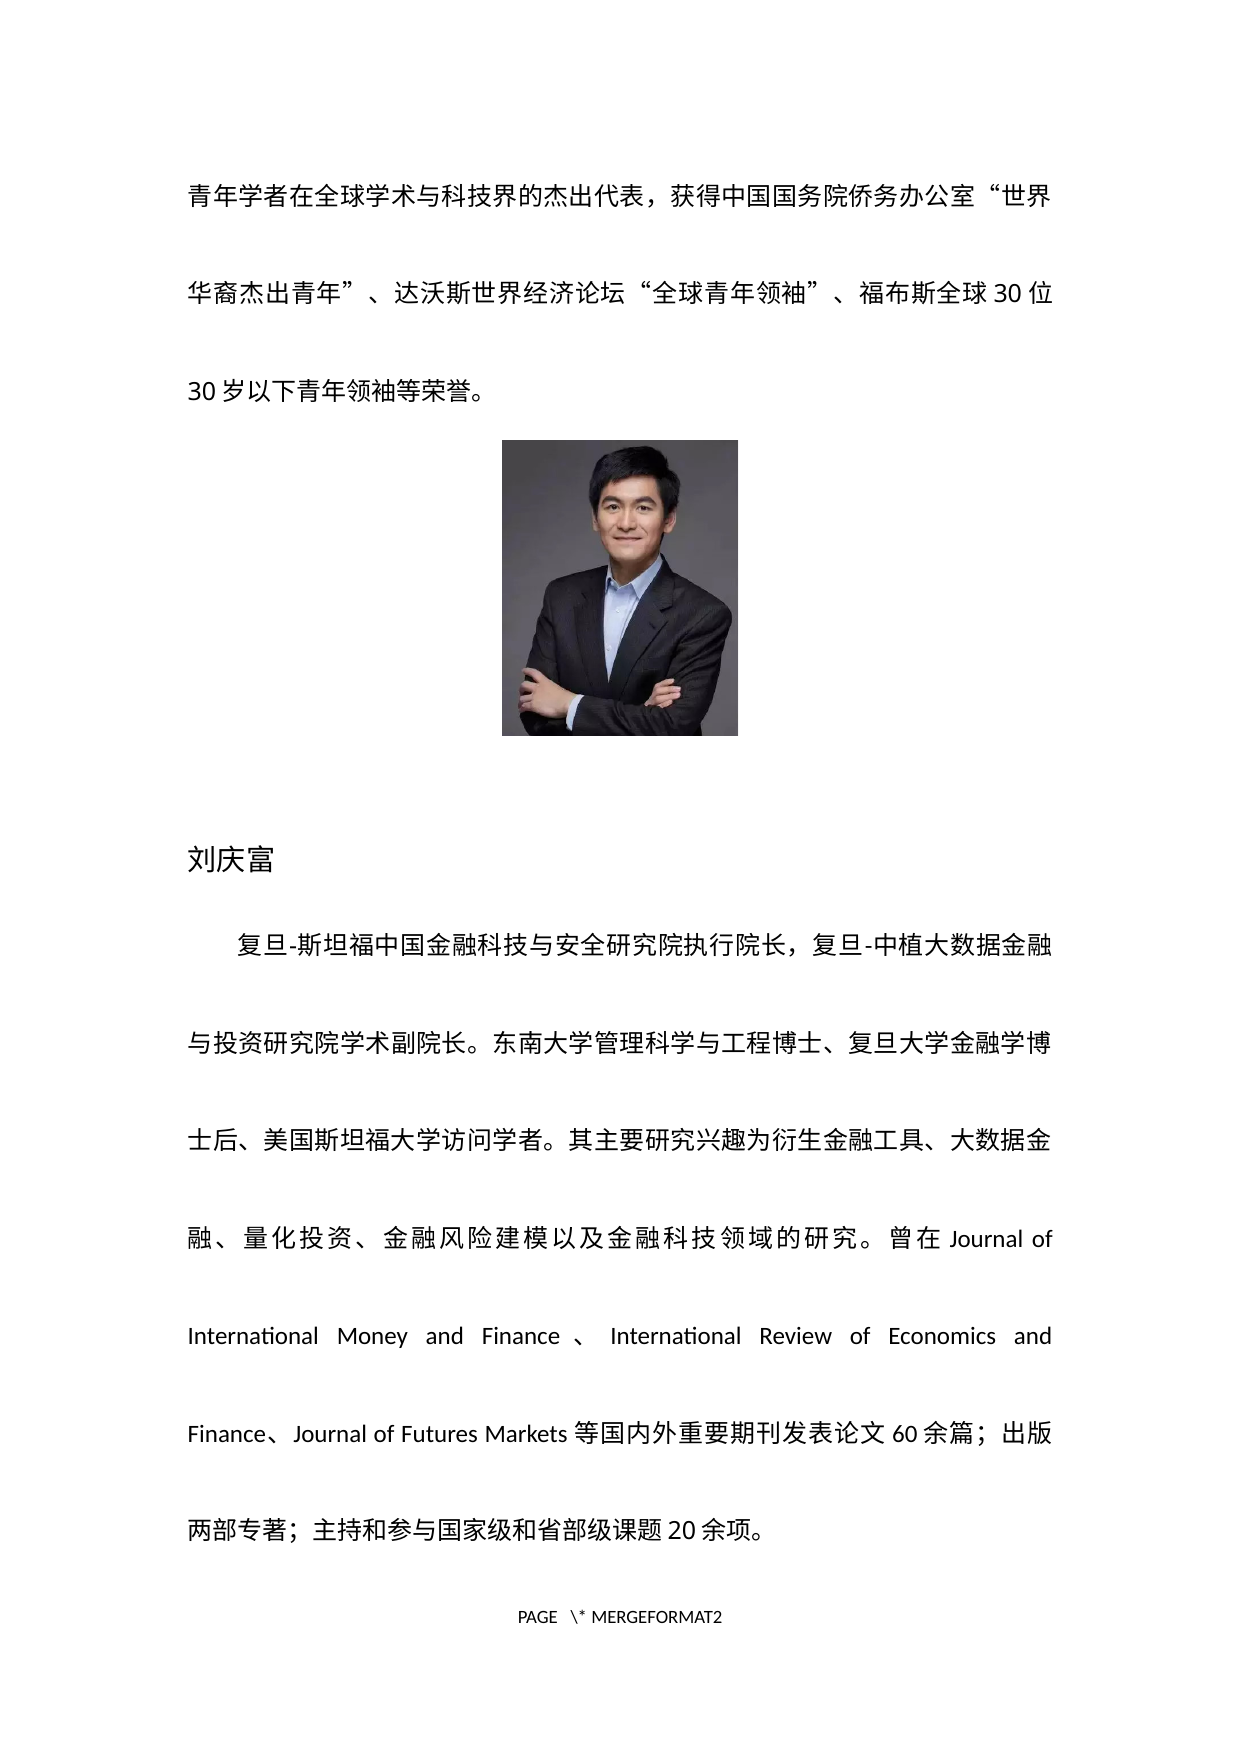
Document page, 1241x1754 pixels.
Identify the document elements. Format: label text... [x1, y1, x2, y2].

picture [502, 440, 739, 736]
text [187, 162, 1053, 422]
text 复旦-斯坦福中国金融科技与安全研究院执行院长，复旦-中植大数据金融与投资研究院学术副院长。东南大学管理科学与工程博士、复旦大学金融学博士后、美国斯坦福大学访问学者。其主要研究兴趣为衍生金融工具、大数据金融、量化投资、金融风险建模以及金融科技领域的研究。曾在Journal of International Money and Finance、International Review of Economics and Finance、Journal of Futures Markets等国内外重要期刊发表论文60余篇；出版两部专著；主持和参与国家级和省部级课题20余项。 [187, 911, 1053, 1561]
text 刘庆富 [187, 825, 1053, 890]
